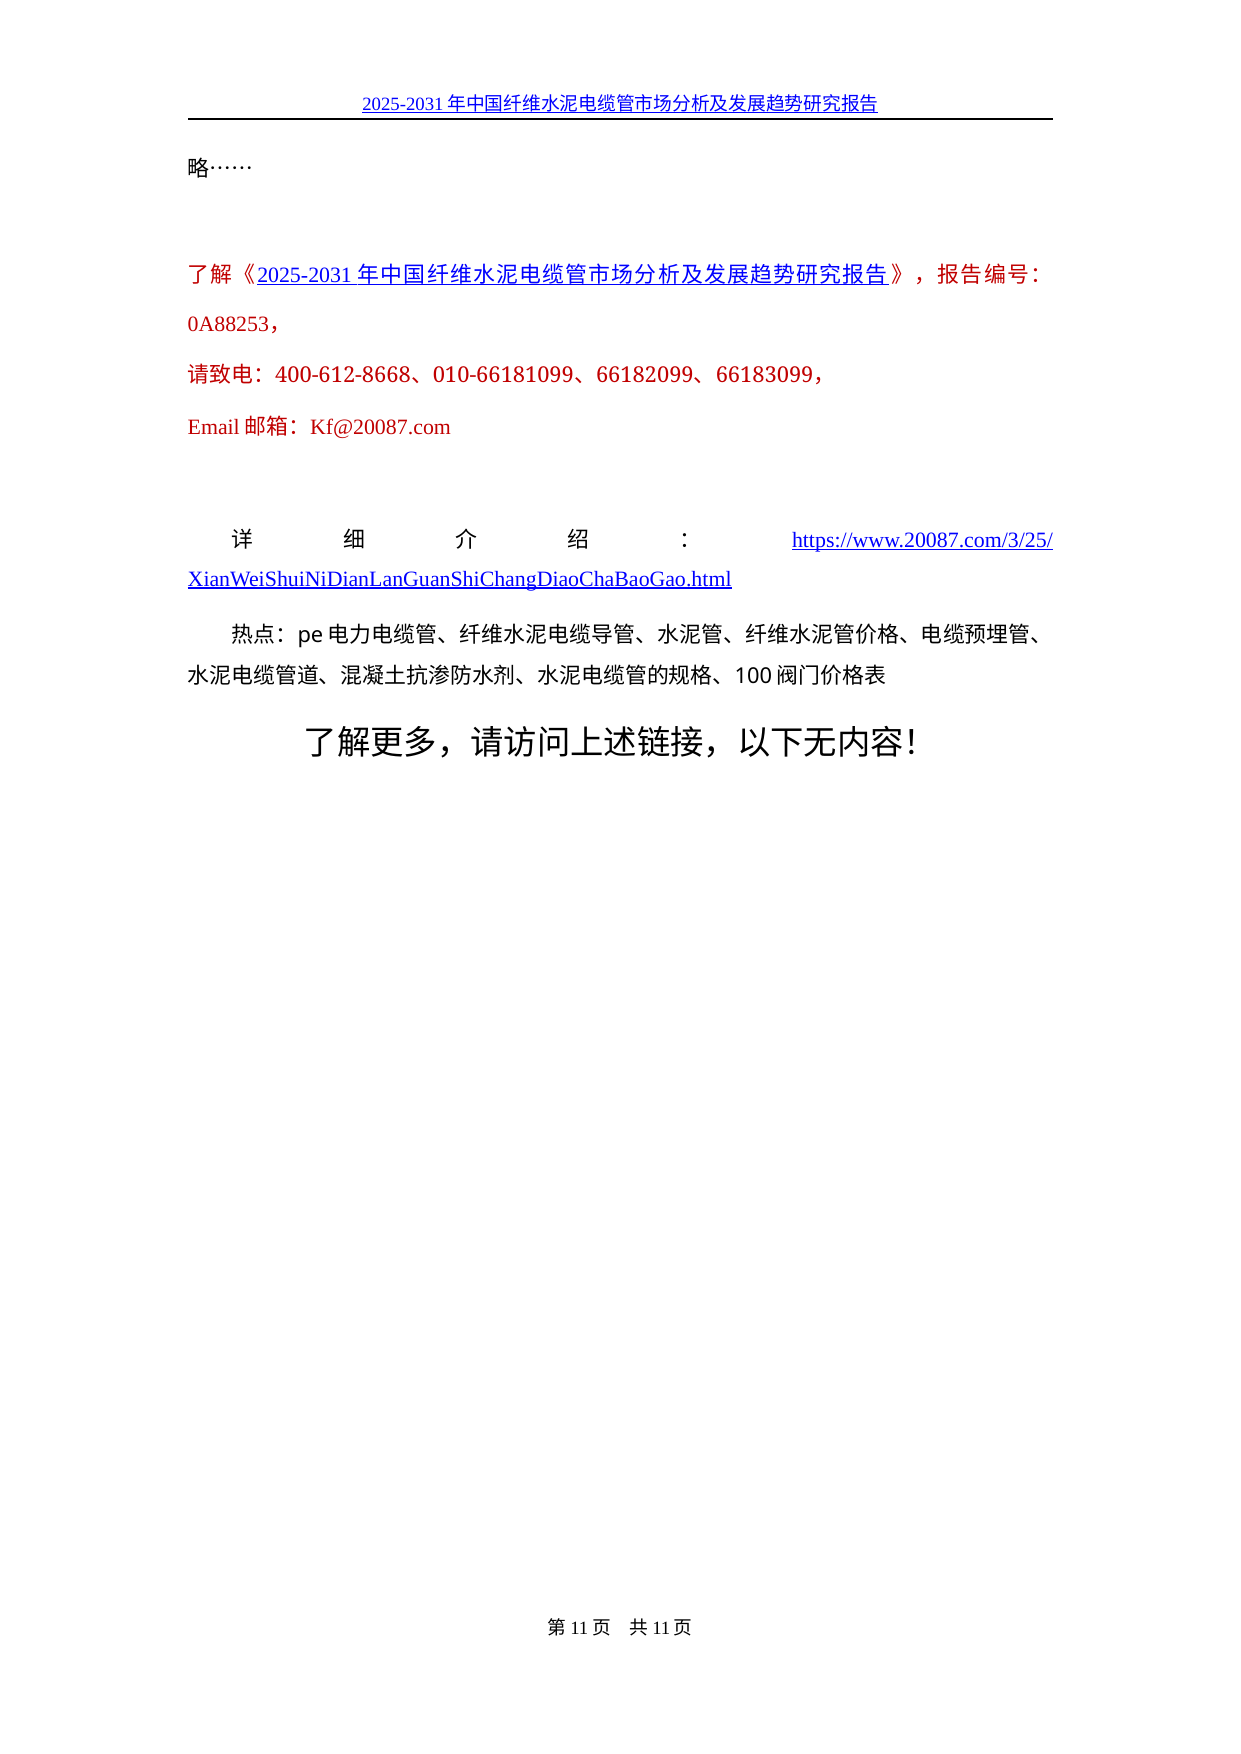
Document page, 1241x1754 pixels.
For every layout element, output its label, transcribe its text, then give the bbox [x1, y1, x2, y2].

text 请致电：400-612-8668、010-66181099、66182099、66183099， [187, 357, 1053, 389]
text 热点：pe电力电缆管、纤维水泥电缆导管、水泥管、纤维水泥管价格、电缆预埋管、水泥电缆管道、混凝土抗渗防水剂、水泥电缆管的规格、100阀门价格表 [187, 617, 1053, 690]
title 了解更多，请访问上述链接，以下无内容！ [187, 708, 1053, 773]
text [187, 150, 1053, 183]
text 详细介绍：https://www.20087.com/3/25/XianWeiShuiNiDianLanGuanShiChangDiaoChaBaoGao.html [187, 521, 1053, 594]
text Email邮箱：Kf@20087.com [187, 408, 1053, 441]
text 了解《2025-2031年中国纤维水泥电缆管市场分析及发展趋势研究报告》，报告编号：0A88253， [187, 257, 1053, 338]
